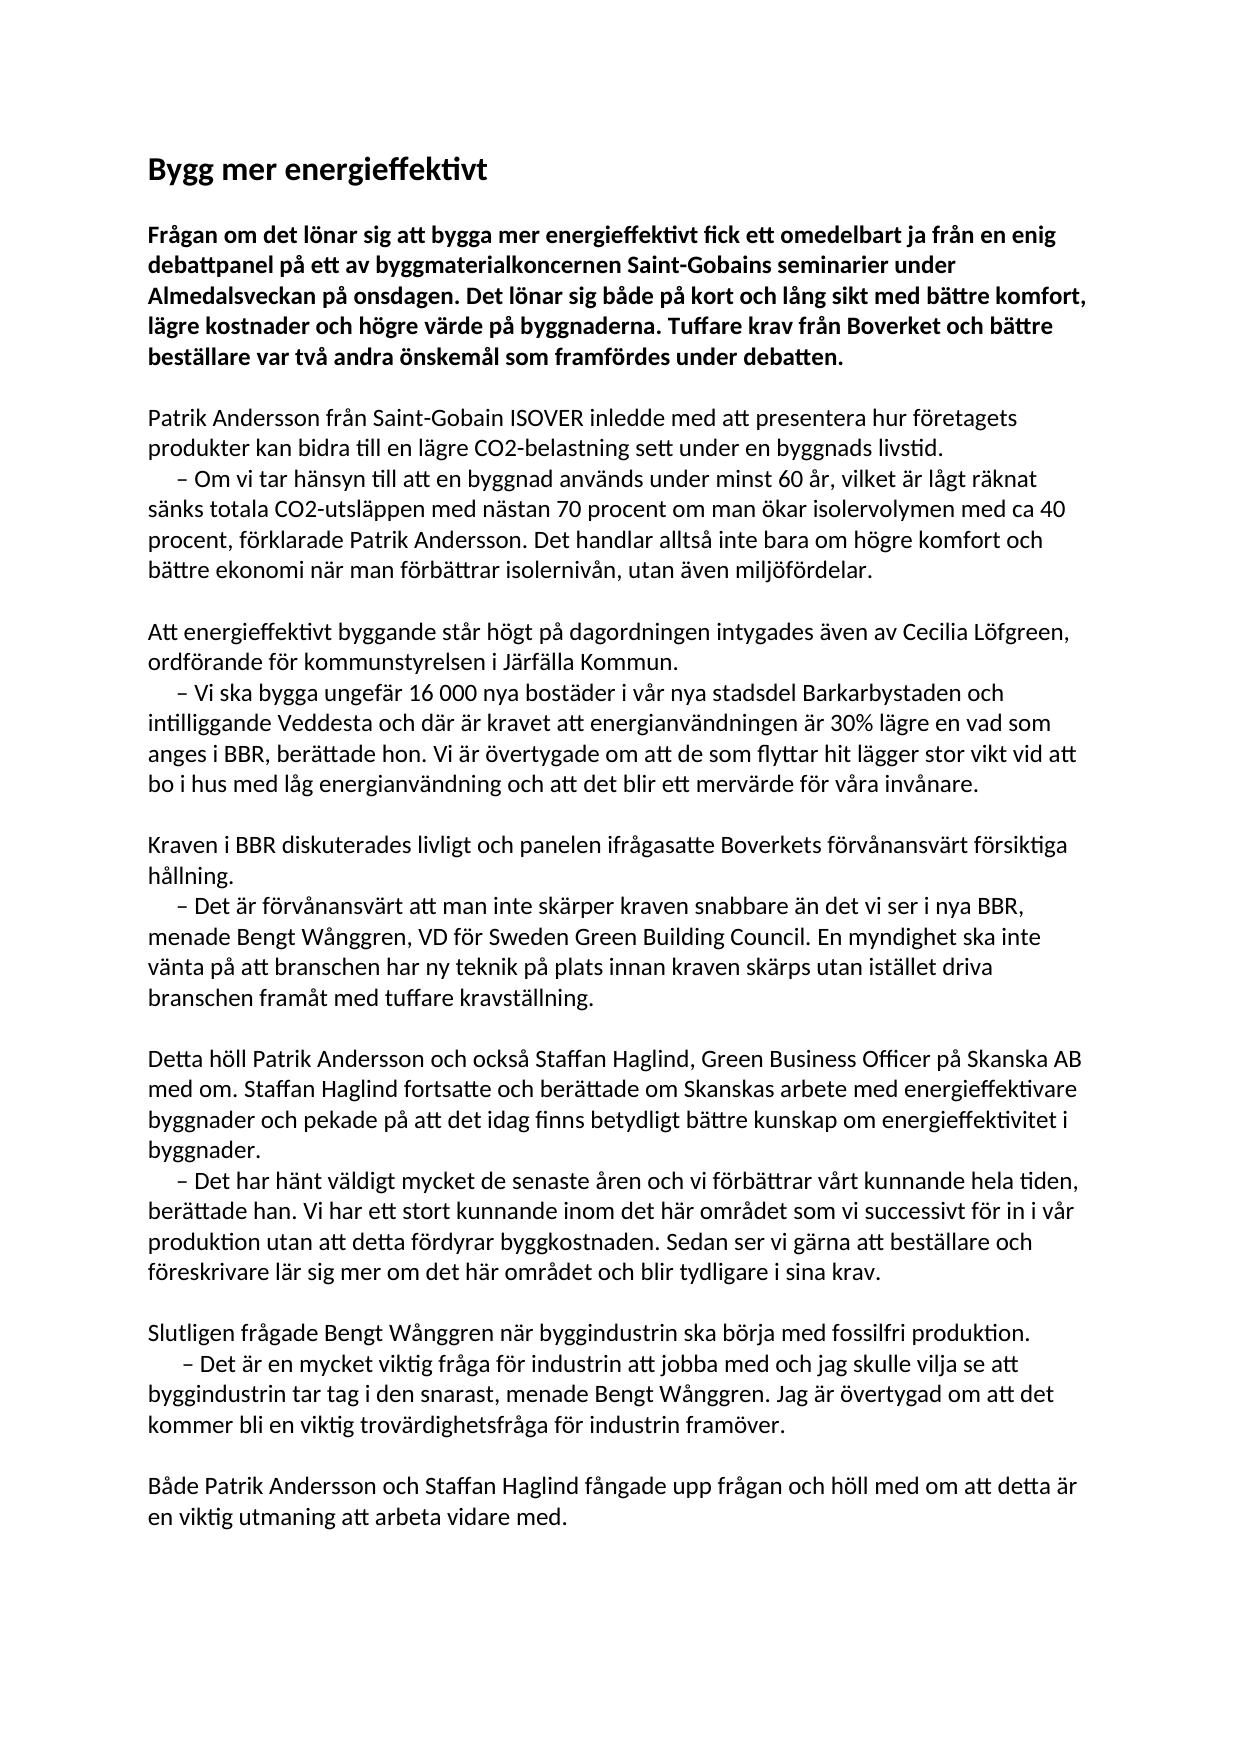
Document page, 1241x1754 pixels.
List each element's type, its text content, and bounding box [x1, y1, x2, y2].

text – Det har hänt väldigt mycket de senaste åren och vi förbättrar vårt kunnande hela tiden, berättade han. Vi har ett stort kunnande inom det här området som vi successivt för in i vår produktion. Sedan ser vi gärna att beställare och föreskrivare lär sig mer om det här området och blir tydligare i sina krav. [148, 1165, 1093, 1287]
text Att energieffektivt byggande står högt på dagordningen intygades även av Cecilia Löfgreen, ordförande för kommunstyrelsen i Järfälla Kommun. [148, 616, 1093, 677]
text Bygg mer energieffektivt [148, 148, 1093, 188]
text – Vi ska bygga ungefär 16 000 nya bostäder i vår nya stadsdel Barkarbystaden och intilliggande Veddesta och där är kravet att energianvändningen är 30lägre en vad som anges i BBR, berättade hon. Vi är övertygade om att de som flyttar hit lägger stor vikt vid att bo i hus med låg energianvändning och att det blir ett mervärde för våra invånare. [148, 677, 1093, 799]
text Slutligen frågade Bengt Wånggren när byggindustrin ska börja med fossilfri produktion. [148, 1318, 1093, 1348]
text Patrik Andersson från Saint-Gobain ISOVER inledde med att presentera hur företagets produkter kan bidra till en lägre CO2-belastning sett under en byggnads livstid. [148, 402, 1093, 463]
text Frågan om det lönar sig att bygga mer energieffektivt fick ett omedelbart ja från en enig debattpanel på ett av byggmaterialkoncernen Saint-Gobains seminarier under Almedalsveckan på onsdagen. Det lönar sig både på kort och lång sikt med bättre komfort, lägre kostnader och högre värde på byggnaderna. Tuffare krav från Boverket och bättre beställare var två andra önskemål som framfördes under debatten. [148, 219, 1093, 371]
text – Det är förvånansvärt att man inte skärper kraven snabbare än det vi ser i nya BBR, menade Bengt Wånggren, VD för Sweden Green Building Council. En myndighet ska inte vänta på att branschen har ny teknik på plats innan kraven skärps utan istället drivabranschen framåt med tuffare kravställning. [148, 890, 1093, 1012]
text – Om vi tar hänsyn till att en byggnad används under minst 60 år, vilket är lågt räknat sänks CO2-utsläppen med 70 procent om man ökar med 40 procent, förklarade Patrik Andersson. Det handlar alltså inte bara om högre komfort och bättre ekonomi när man förbättrar . [148, 463, 1093, 585]
text Kraven i BBR diskuterades och panelen ifrågasatte Boverkets förvånansvärt försiktiga hållning. [148, 829, 1093, 890]
text – Det är en mycket viktig fråga för industrin att jobba med och jag skulle vilja se att byggindustrin tar tag i den snarast, menade Bengt Wånggren. Jag är övertygad om att det kommer bli en viktig trovärdighetsfråga för industrin framöver. [148, 1348, 1093, 1440]
text Detta höll Patrik Andersson och också Staffan Haglind, Green Business Officer på Skanska AB med om. Staffan Haglind fortsatte och om Skanska arbete med energieffektivare byggnader och pekade på att det idag finns betydligt bättre kunskap om energieffektivitet i byggnader. [148, 1043, 1093, 1165]
text Både Patrik Andersson och Staffan Haglind fångade upp frågan och höll med om att detta är en viktig utmaning att arbeta vidare med. [148, 1470, 1093, 1531]
